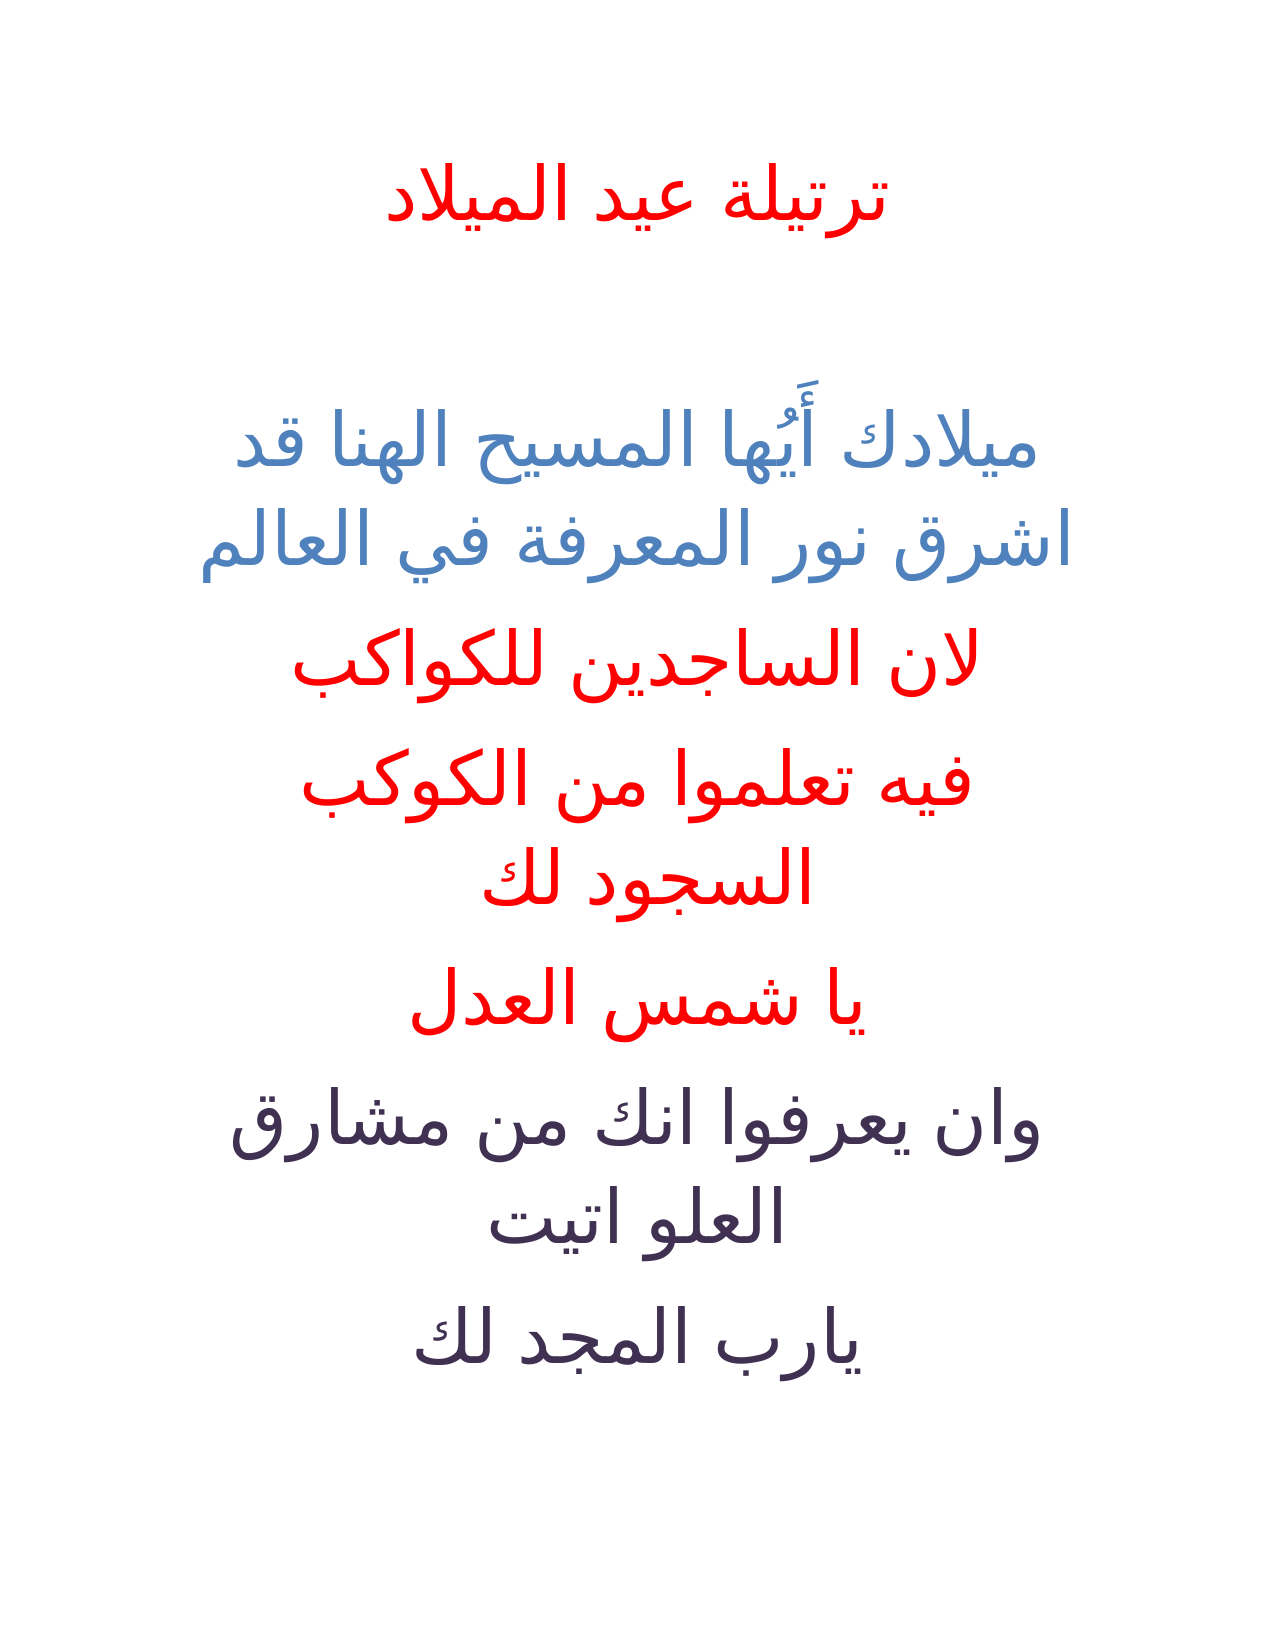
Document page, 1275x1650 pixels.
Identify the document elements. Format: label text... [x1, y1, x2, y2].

text يارب المجد لك [187, 1293, 1087, 1380]
text يا شمس العدل [187, 954, 1087, 1041]
text لان الساجدين للكواكب [187, 615, 1087, 701]
text ترتيلة عيد الميلاد [187, 150, 1087, 236]
text فيه تعلموا من الكوكب السجود لك [187, 735, 1087, 921]
text ميلادك أَيُها المسيح الهنا قد اشرق نور المعرفة في العالم [187, 396, 1087, 581]
text وان يعرفوا انك من مشارق العلو اتيت [187, 1074, 1087, 1260]
